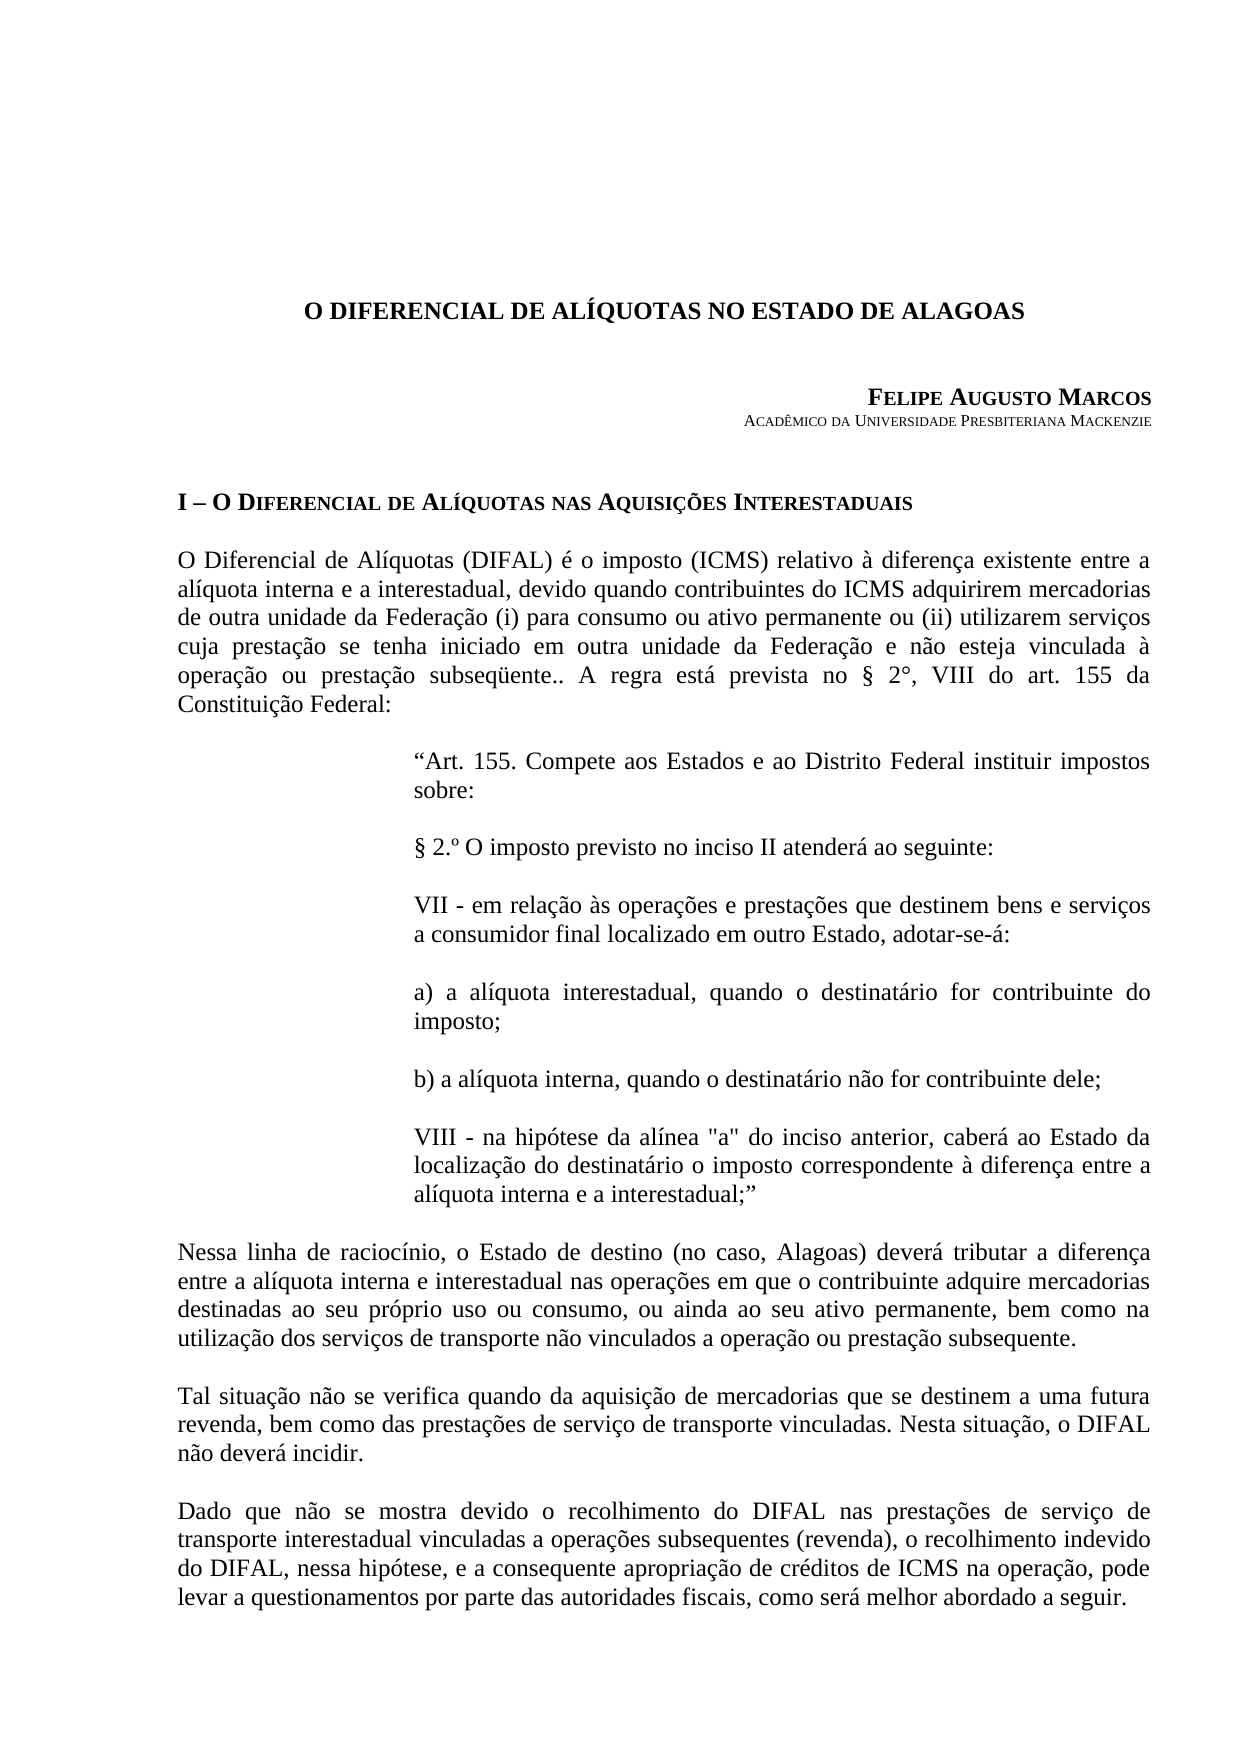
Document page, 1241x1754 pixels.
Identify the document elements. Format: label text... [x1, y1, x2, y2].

text VIII - na hipótese da alínea "a" do inciso anterior, caberá ao Estado da localização do destinatário o imposto correspondente à diferença entre a alíquota interna e a interestadual;” [413, 1122, 1152, 1208]
text VII - em relação às operações e prestações que destinem bens e serviços a consumidor final localizado em outro Estado, adotar-se-á: [413, 890, 1152, 948]
text “Art. 155. Compete aos Estados e ao Distrito Federal instituir impostos sobre: [413, 746, 1152, 804]
text O DIFERENCIAL DE ALÍQUOTAS NO ESTADO DE ALAGOAS [177, 296, 1152, 324]
text Tal situação não se verifica quando da aquisição de mercadorias que se destinem a uma futura revenda, bem como das prestações de serviço de transporte vinculadas. Nesta situação, o DIFAL não deverá incidir. [177, 1381, 1152, 1467]
text Nessa linha de raciocínio, o Estado de destino (no caso, Alagoas) deverá tributar a diferença entre a alíquota interna e interestadual nas operações em que o contribuinte adquire mercadorias destinadas ao seu próprio uso ou consumo, ou ainda ao seu ativo permanente, bem como na utilização dos serviços de transporte não vinculados a operação ou prestação subsequente. [177, 1237, 1152, 1352]
text § 2.º O imposto previsto no inciso II atenderá ao seguinte: [413, 832, 1152, 861]
text Dado que não se mostra devido o recolhimento do DIFAL nas prestações de serviço de transporte interestadual vinculadas a operações subsequentes (revenda), o recolhimento indevido do DIFAL, nessa hipótese, e a consequente apropriação de créditos de ICMS na operação, pode levar a questionamentos por parte das autoridades fiscais, como será melhor abordado a seguir. [177, 1496, 1152, 1611]
text I – O Diferencial de Alíquotas nas Aquisições Interestaduais [177, 487, 1152, 516]
text O Diferencial de Alíquotas (DIFAL) é o imposto (ICMS) relativo à diferença existente entre a alíquota interna e a interestadual, devido quando contribuintes do ICMS adquirirem mercadorias de outra unidade da Federação (i) para consumo ou ativo permanente ou (ii) utilizarem serviços cuja prestação se tenha iniciado em outra unidade da Federação e não esteja vinculada à operação ou prestação subseqüente.. A regra está prevista no § 2°, VIII do art. 155 da Constituição Federal: [177, 545, 1152, 717]
text a) a alíquota interestadual, quando o destinatário for contribuinte do imposto; [413, 977, 1152, 1034]
text Acadêmico da Universidade Presbiteriana Mackenzie [177, 411, 1152, 430]
text b) a alíquota interna, quando o destinatário não for contribuinte dele; [413, 1064, 1152, 1092]
text Felipe Augusto Marcos [177, 382, 1152, 411]
